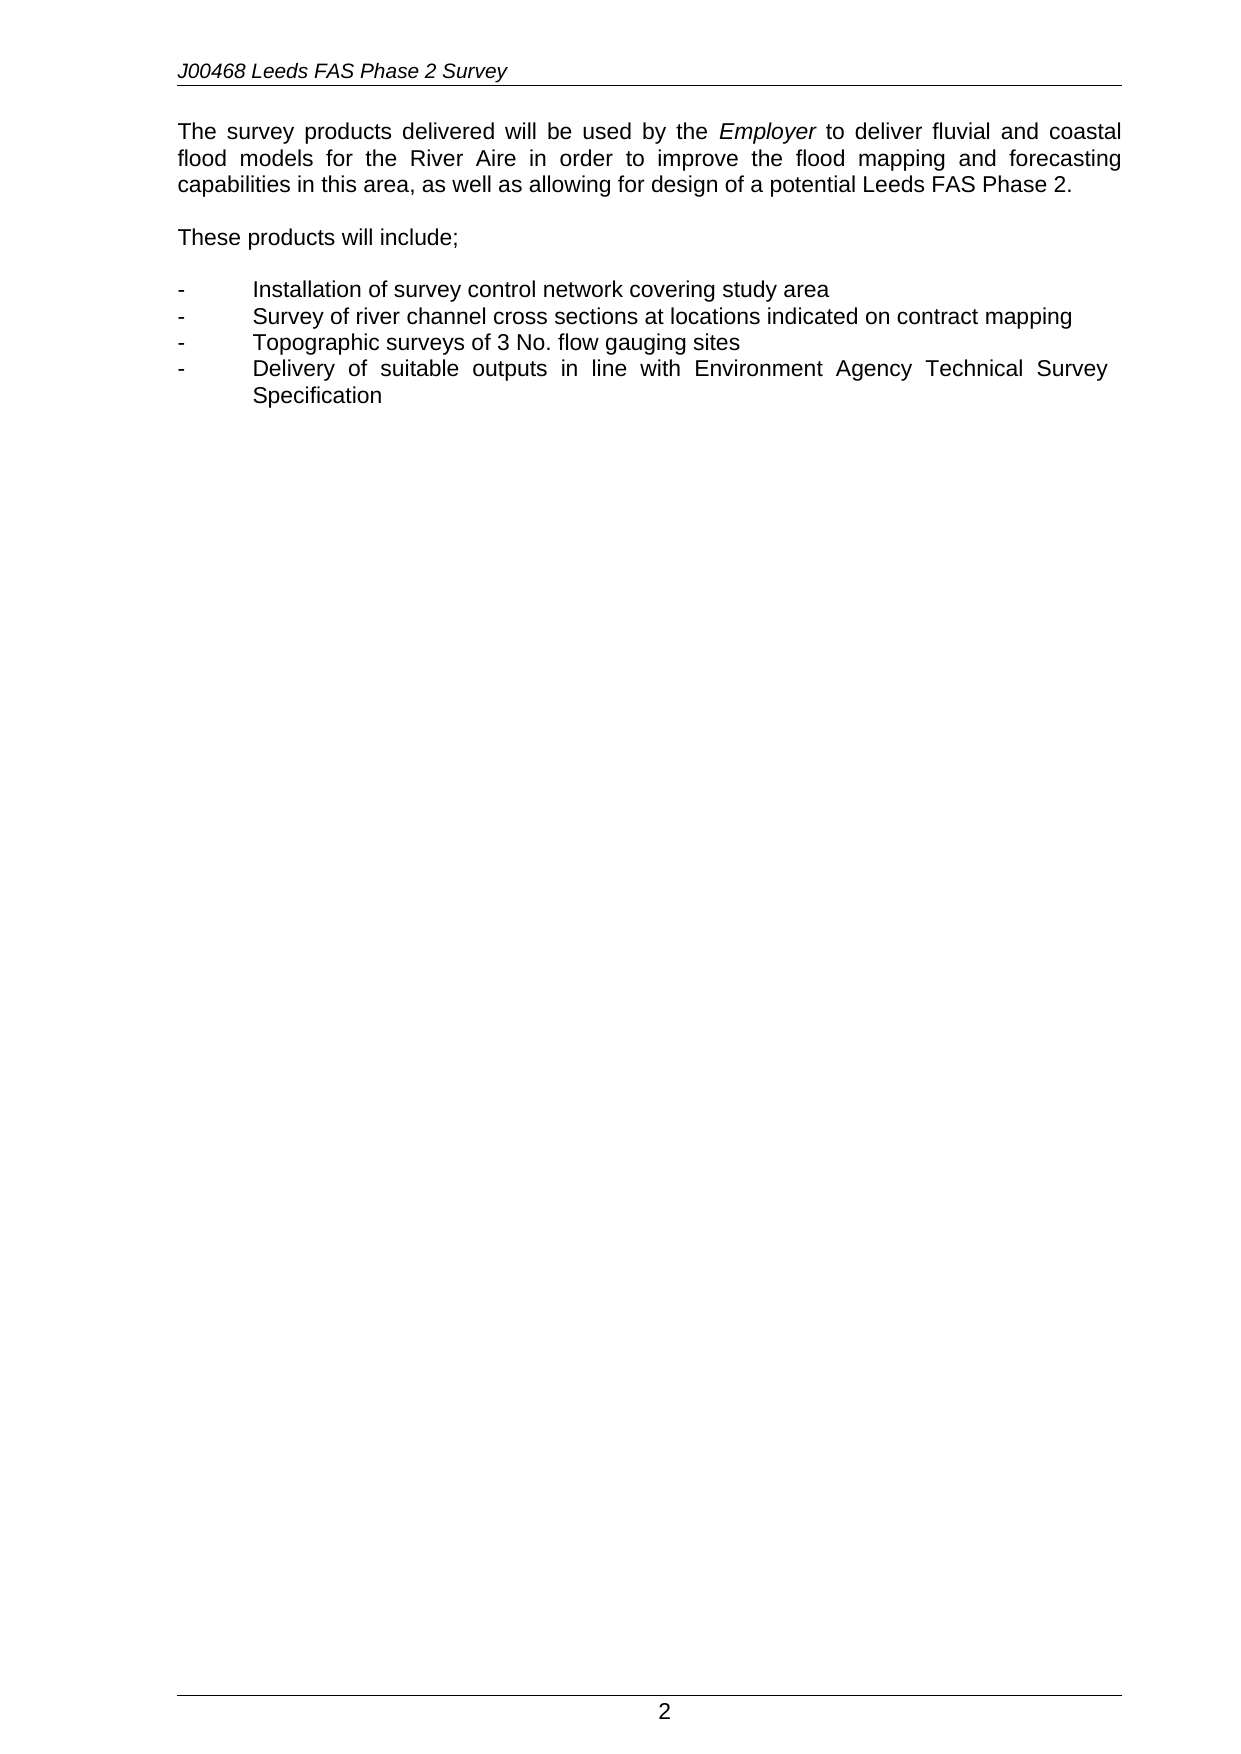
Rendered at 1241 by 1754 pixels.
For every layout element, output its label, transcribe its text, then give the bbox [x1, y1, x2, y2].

text These products will include; [177, 223, 1122, 250]
text - Installation of survey control network covering study area [177, 276, 1122, 303]
text - Topographic surveys of 3 No. flow gauging sites [177, 329, 1122, 355]
text The survey products delivered will be used by the Employer to deliver fluvial and coastal flood models for the River Aire in order to improve the flood mapping and forecasting capabilities in this area, as well as allowing for design of a potential Leeds FAS Phase 2. [177, 118, 1122, 197]
text - Survey of river channel cross sections at locations indicated on contract mapping [177, 303, 1122, 329]
text - Delivery of suitable outputs in line with Environment Agency Technical Survey Specification [177, 355, 1122, 408]
